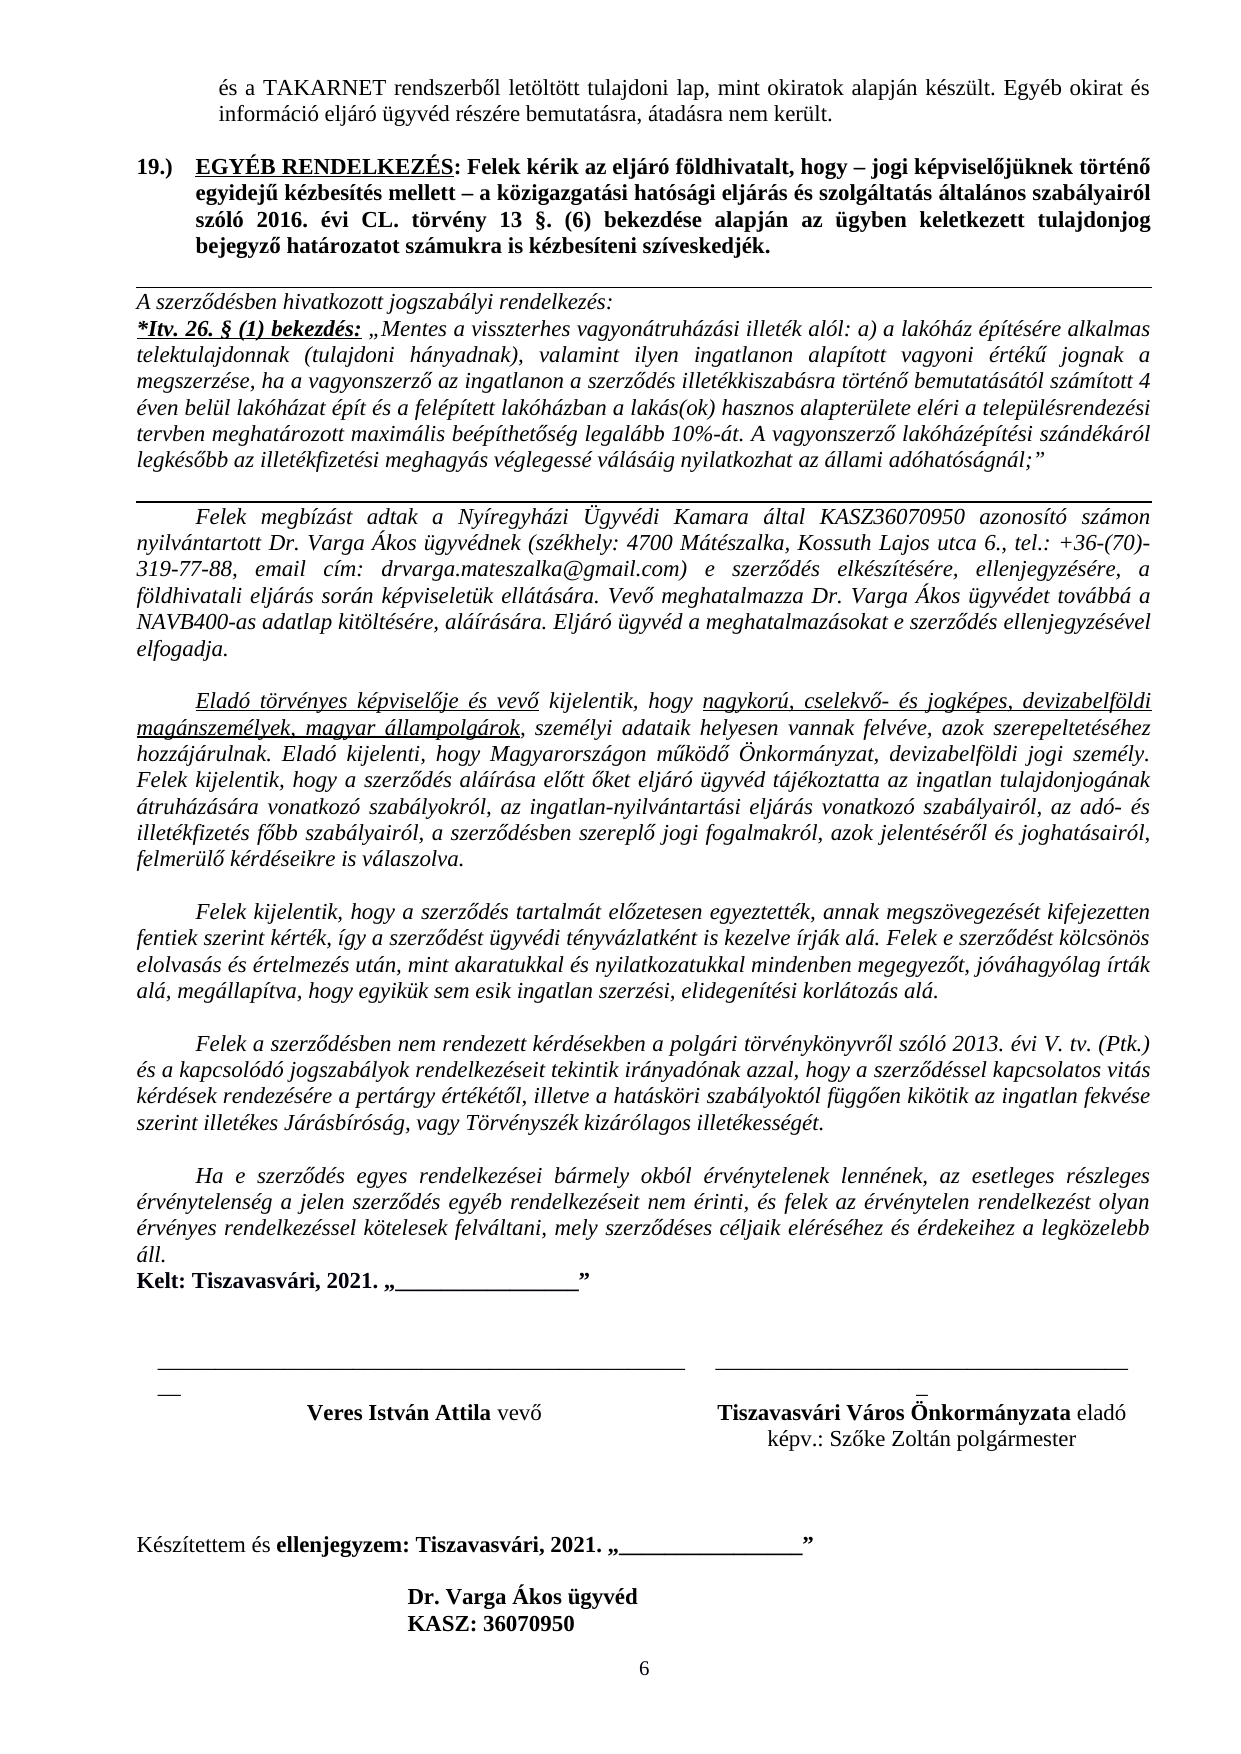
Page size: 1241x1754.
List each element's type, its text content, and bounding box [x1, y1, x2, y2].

table_header ________________________________________________ Veres István Attila vevő [146, 1346, 702, 1531]
list EGYÉB RENDELKEZÉS: Felek kérik az eljáró földhivatalt, hogy – jogi képviselőjüknek történő egyidejű kézbesítés mellett – a közigazgatási hatósági eljárás és szolgáltatás általános szabályairól szóló 2016. évi CL. törvény 13 §. (6) bekezdése alapján az ügyben keletkezett tulajdonjog bejegyző határozatot számukra is kézbesíteni szíveskedjék. [136, 153, 1152, 258]
text A szerződésben hivatkozott jogszabályi rendelkezés: [136, 288, 1152, 315]
text Felek kijelentik, hogy a szerződés tartalmát előzetesen egyeztették, annak megszövegezését kifejezetten fentiek szerint kérték, így a szerződést ügyvédi tényvázlatként is kezelve írják alá. Felek e szerződést kölcsönös elolvasás és értelmezés után, mint akaratukkal és nyilatkozatukkal mindenben megegyezőt, jóváhagyólag írták alá, megállapítva, hogy egyikük sem esik ingatlan szerzési, elidegenítési korlátozás alá. [136, 898, 1152, 1003]
text Felek a szerződésben nem rendezett kérdésekben a polgári törvénykönyvről szóló 2013. évi V. tv. (Ptk.) és a kapcsolódó jogszabályok rendelkezéseit tekintik irányadónak azzal, hogy a szerződéssel kapcsolatos vitás kérdések rendezésére a pertárgy értékétől, illetve a hatásköri szabályoktól függően kikötik az ingatlan fekvése szerint illetékes Járásbíróság, vagy Törvényszék kizárólagos illetékességét. [136, 1030, 1152, 1135]
text Készítettem és ellenjegyzem: Tiszavasvári, 2021. „________________” [136, 1531, 1152, 1557]
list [181, 74, 1152, 127]
subtitle Kelt: Tiszavasvári, 2021. „________________” [136, 1267, 1152, 1293]
table_header Dr. Varga Ákos ügyvéd KASZ: 36070950 [396, 1583, 1208, 1636]
text *Itv. 26. § (1) bekezdés: „Mentes a visszterhes vagyonátruházási illeték alól: a) a lakóház építésére alkalmas telektulajdonnak (tulajdoni hányadnak), valamint ilyen ingatlanon alapított vagyoni értékű jognak a megszerzése, ha a vagyonszerző az ingatlanon a szerződés illetékkiszabásra történő bemutatásától számított 4 éven belül lakóházat épít és a felépített lakóházban a lakás(ok) hasznos alapterülete eléri a településrendezési tervben meghatározott maximális beépíthetőség legalább 10%-át. A vagyonszerző lakóházépítési szándékáról legkésőbb az illetékfizetési meghagyás véglegessé válásáig nyilatkozhat az állami adóhatóságnál;” [136, 315, 1152, 473]
text Felek megbízást adtak a Nyíregyházi Ügyvédi Kamara által KASZ36070950 azonosító számon nyilvántartott Dr. Varga Ákos ügyvédnek (székhely: 4700 Mátészalka, Kossuth Lajos utca 6., tel.: +36-(70)-319-77-88, email cím: drvarga.mateszalka@gmail.com) e szerződés elkészítésére, ellenjegyzésére, a földhivatali eljárás során képviseletük ellátására. Vevő meghatalmazza Dr. Varga Ákos ügyvédet továbbá a NAVB400-as adatlap kitöltésére, aláírására. Eljáró ügyvéd a meghatalmazásokat e szerződés ellenjegyzésével elfogadja. [136, 503, 1152, 661]
text Ha e szerződés egyes rendelkezései bármely okból érvénytelenek lennének, az esetleges részleges érvénytelenség a jelen szerződés egyéb rendelkezéseit nem érinti, és felek az érvénytelen rendelkezést olyan érvényes rendelkezéssel kötelesek felváltani, mely szerződéses céljaik eléréséhez és érdekeihez a legközelebb áll. [136, 1162, 1152, 1267]
table_header _____________________________________ Tiszavasvári Város Önkormányzata eladó képv.: Szőke Zoltán polgármester [702, 1346, 1142, 1531]
text Eladó törvényes képviselője és vevő kijelentik, hogy nagykorú, cselekvő- és jogképes, devizabelföldi magánszemélyek, magyar állampolgárok, személyi adataik helyesen vannak felvéve, azok szerepeltetéséhez hozzájárulnak. Eladó kijelenti, hogy Magyarországon működő Önkormányzat, devizabelföldi jogi személy. Felek kijelentik, hogy a szerződés aláírása előtt őket eljáró ügyvéd tájékoztatta az ingatlan tulajdonjogának átruházására vonatkozó szabályokról, az ingatlan-nyilvántartási eljárás vonatkozó szabályairól, az adó- és illetékfizetés főbb szabályairól, a szerződésben szereplő jogi fogalmakról, azok jelentéséről és joghatásairól, felmerülő kérdéseikre is válaszolva. [136, 687, 1152, 872]
